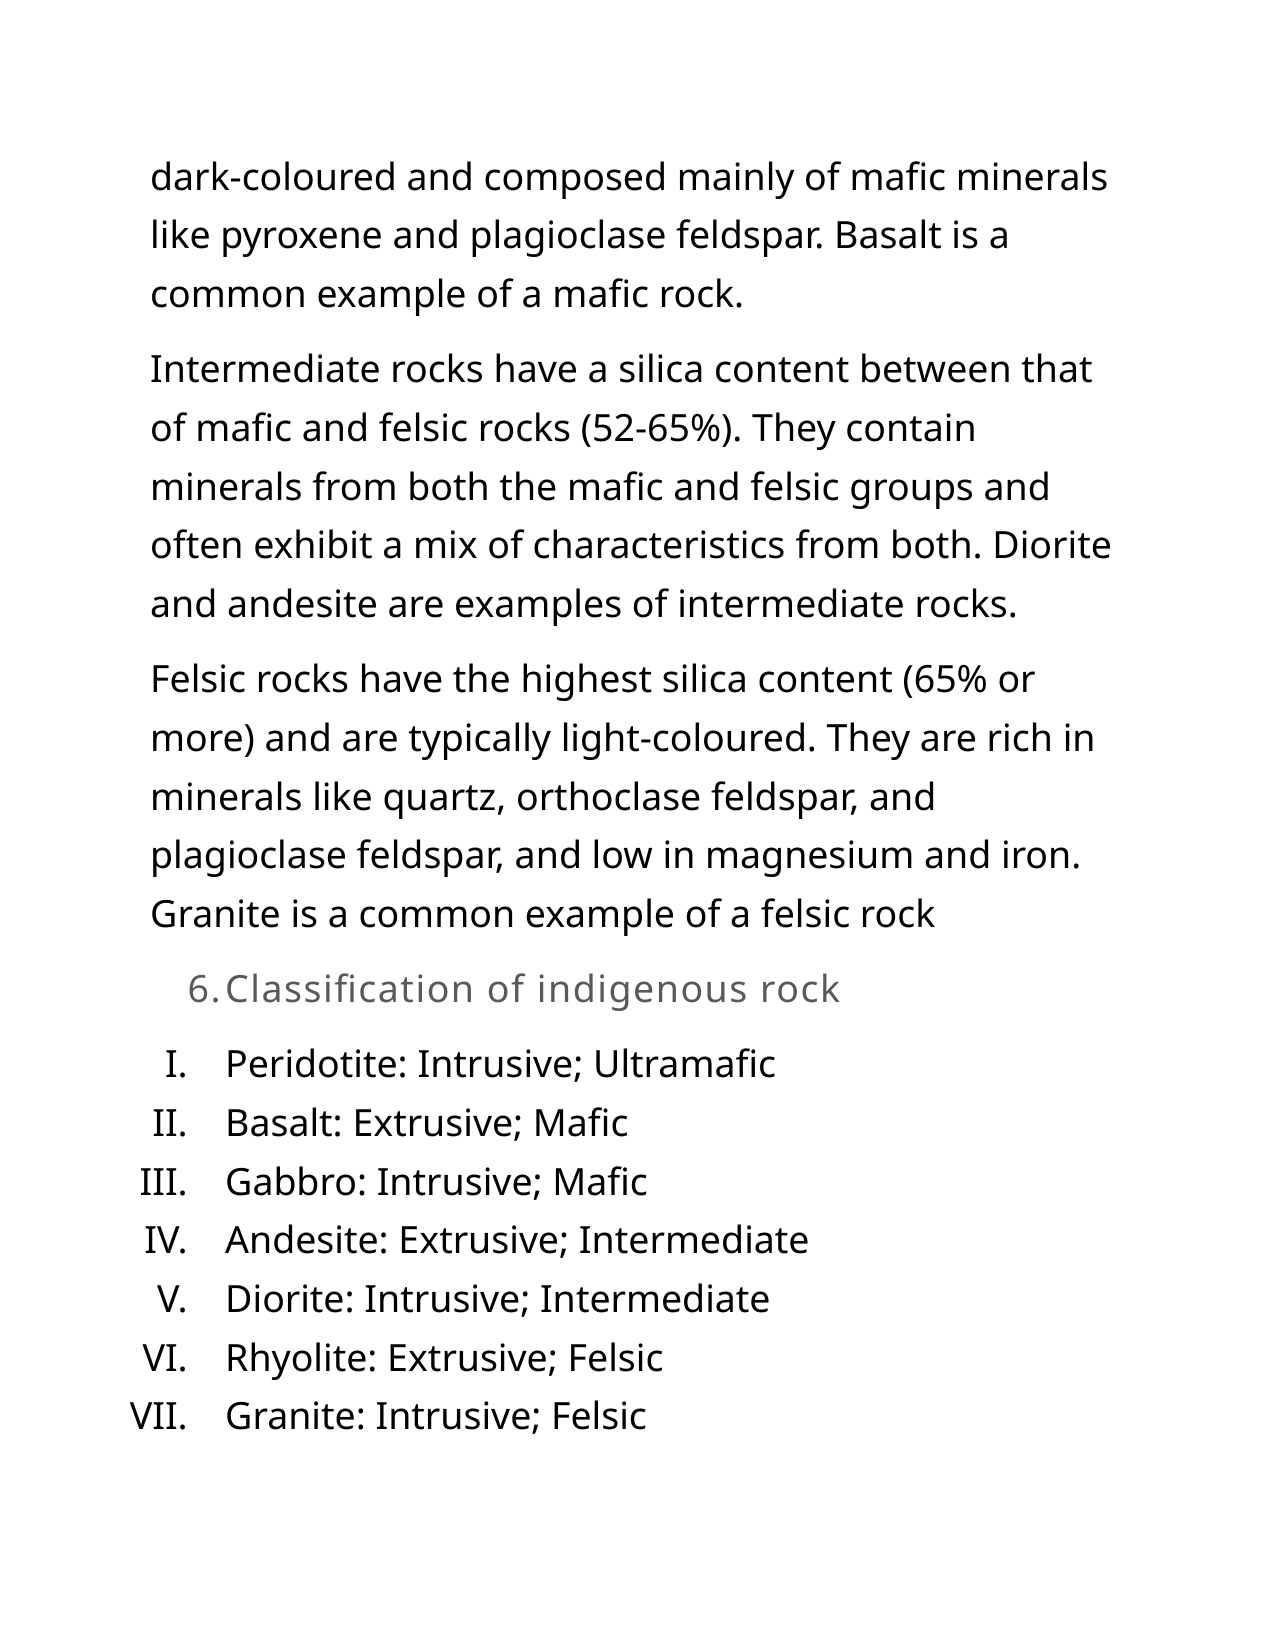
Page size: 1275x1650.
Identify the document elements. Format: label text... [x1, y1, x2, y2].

list Rhyolite: Extrusive; Felsic [187, 1331, 1125, 1382]
subtitle Classification of indigenous rock [187, 962, 1125, 1013]
text Felsic rocks have the highest silica content (65% or more) and are typically light-coloured. They are rich in minerals like quartz, orthoclase feldspar, and plagioclase feldspar, and low in magnesium and iron. Granite is a common example of a felsic rock [150, 652, 1125, 938]
list Basalt: Extrusive; Mafic [187, 1096, 1125, 1147]
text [150, 150, 1125, 318]
list Andesite: Extrusive; Intermediate [187, 1214, 1125, 1265]
list Diorite: Intrusive; Intermediate [187, 1272, 1125, 1323]
list Gabbro: Intrusive; Mafic [187, 1155, 1125, 1206]
list Peridotite: Intrusive; Ultramafic [187, 1038, 1125, 1089]
text Intermediate rocks have a silica content between that of mafic and felsic rocks (52-65%). They contain minerals from both the mafic and felsic groups and often exhibit a mix of characteristics from both. Diorite and andesite are examples of intermediate rocks. [150, 343, 1125, 628]
list Granite: Intrusive; Felsic [187, 1389, 1125, 1441]
